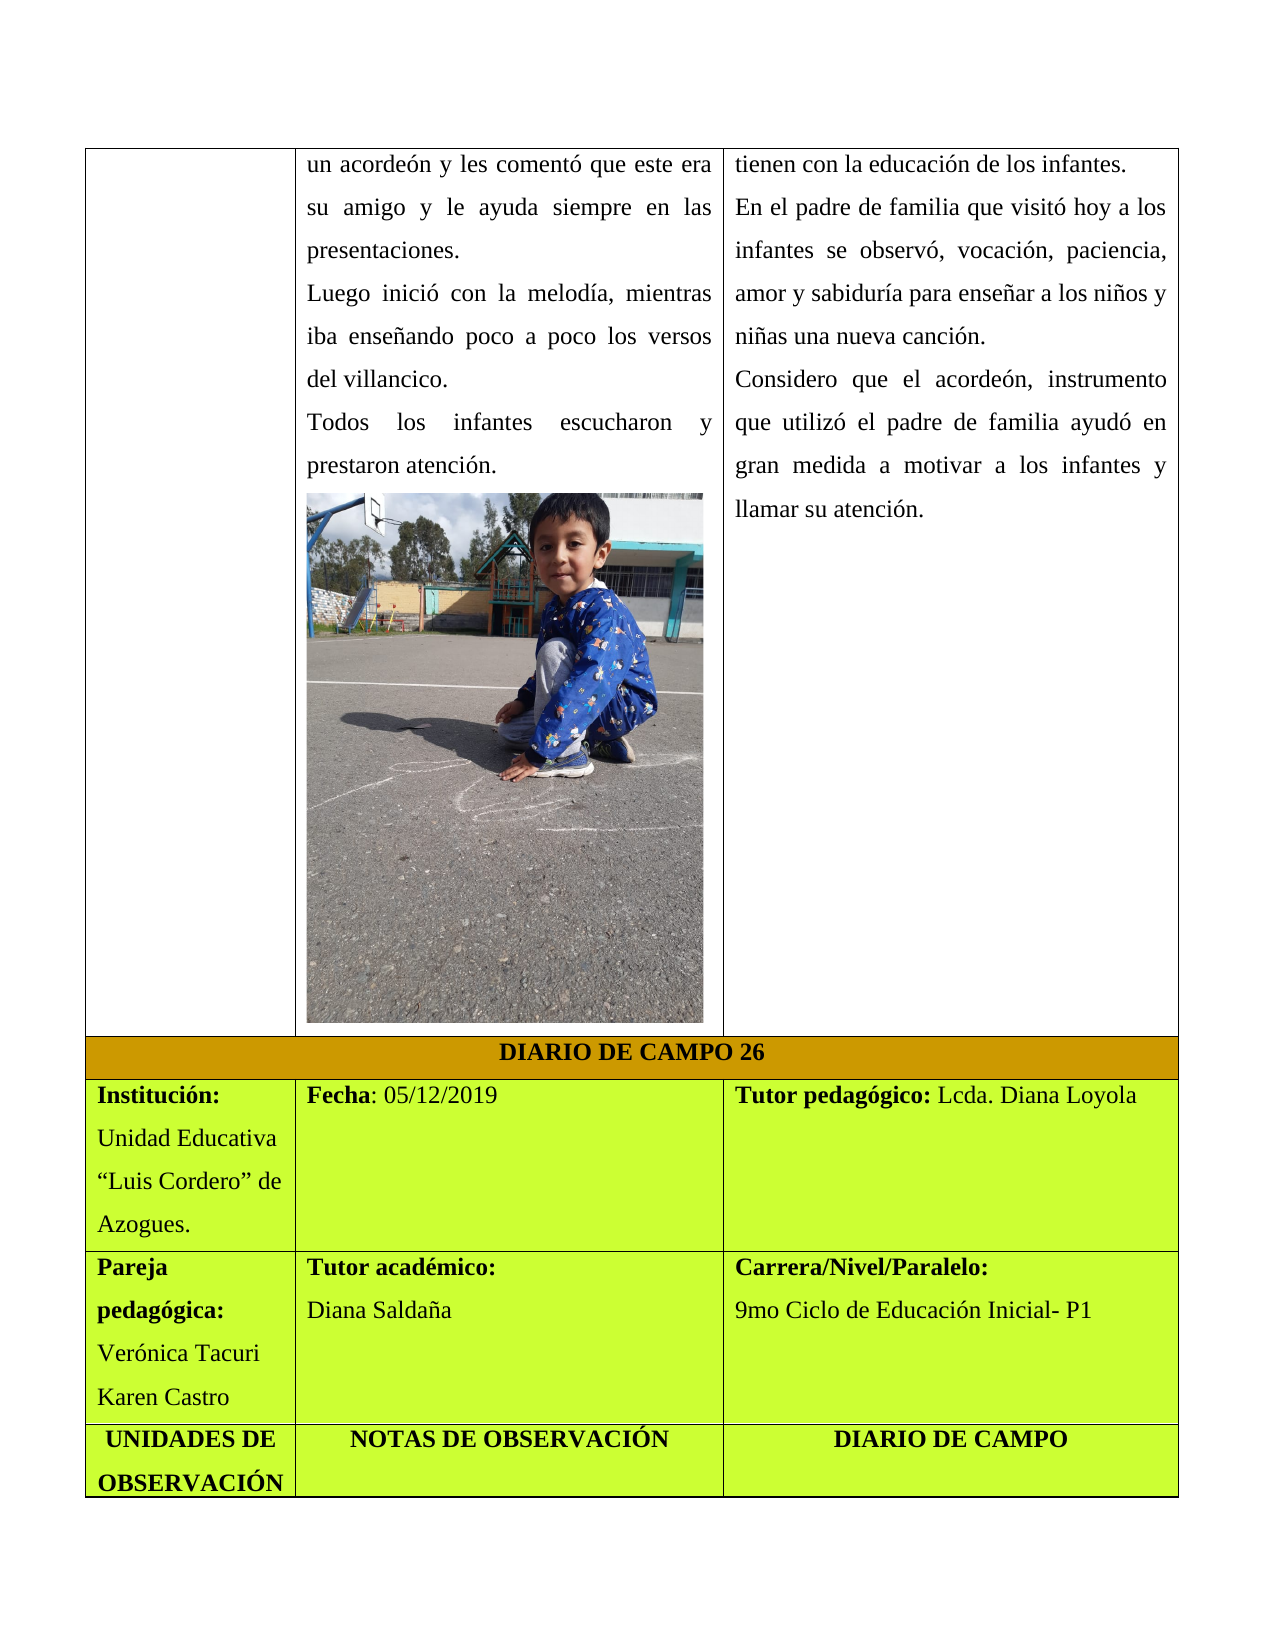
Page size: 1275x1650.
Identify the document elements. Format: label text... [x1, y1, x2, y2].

table_cell Pareja pedagógica: Verónica Tacuri Karen Castro [86, 1252, 295, 1423]
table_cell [86, 149, 295, 1036]
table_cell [724, 149, 1178, 1036]
table_cell Tutor académico: Diana Saldaña [296, 1252, 723, 1423]
table_cell Carrera/Nivel/Paralelo: 9mo Ciclo de Educación Inicial- P1 [724, 1252, 1178, 1423]
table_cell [296, 1425, 723, 1496]
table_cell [724, 1425, 1178, 1496]
table_cell Fecha: 05/12/2019 [296, 1080, 723, 1251]
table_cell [296, 149, 723, 1036]
table_cell Tutor pedagógico: Lcda. Diana Loyola [724, 1080, 1178, 1251]
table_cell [86, 1425, 295, 1496]
table_cell DIARIO DE CAMPO 26 [86, 1037, 1178, 1079]
table_cell Institución: Unidad Educativa “Luis Cordero” de Azogues. [86, 1080, 295, 1251]
picture [306, 493, 704, 1023]
